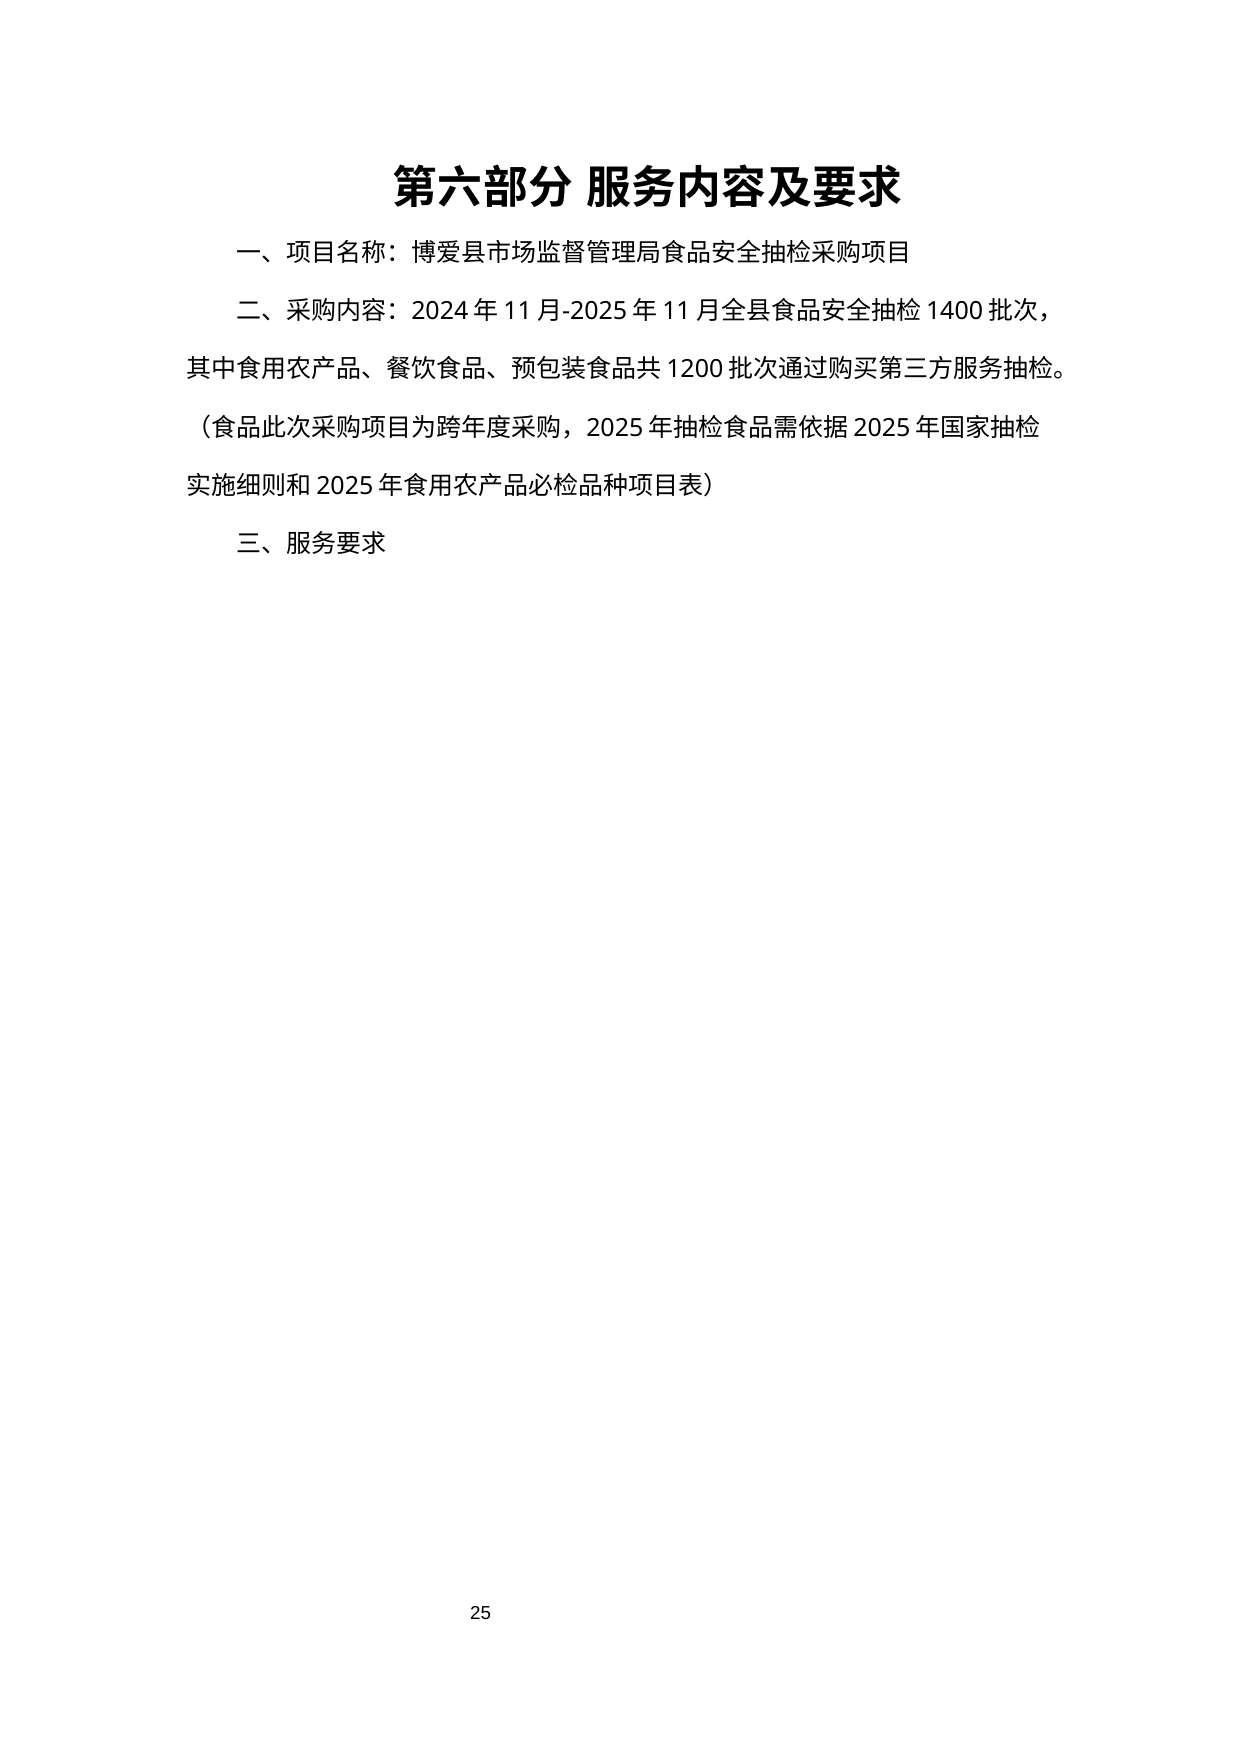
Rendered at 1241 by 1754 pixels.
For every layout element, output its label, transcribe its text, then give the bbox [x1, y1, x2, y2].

text 二、采购内容：2024年11月-2025年11月全县食品安全抽检1400批次，其中食用农产品、餐饮食品、预包装食品共1200批次通过购买第三方服务抽检。（食品此次采购项目为跨年度采购，2025年抽检食品需依据2025年国家抽检实施细则和2025年食用农产品必检品种项目表） [186, 273, 1054, 506]
text 第六部分 服务内容及要求 [392, 158, 1054, 214]
text 一、项目名称：博爱县市场监督管理局食品安全抽检采购项目 [186, 214, 1054, 273]
text 三、服务要求 [186, 506, 1054, 564]
